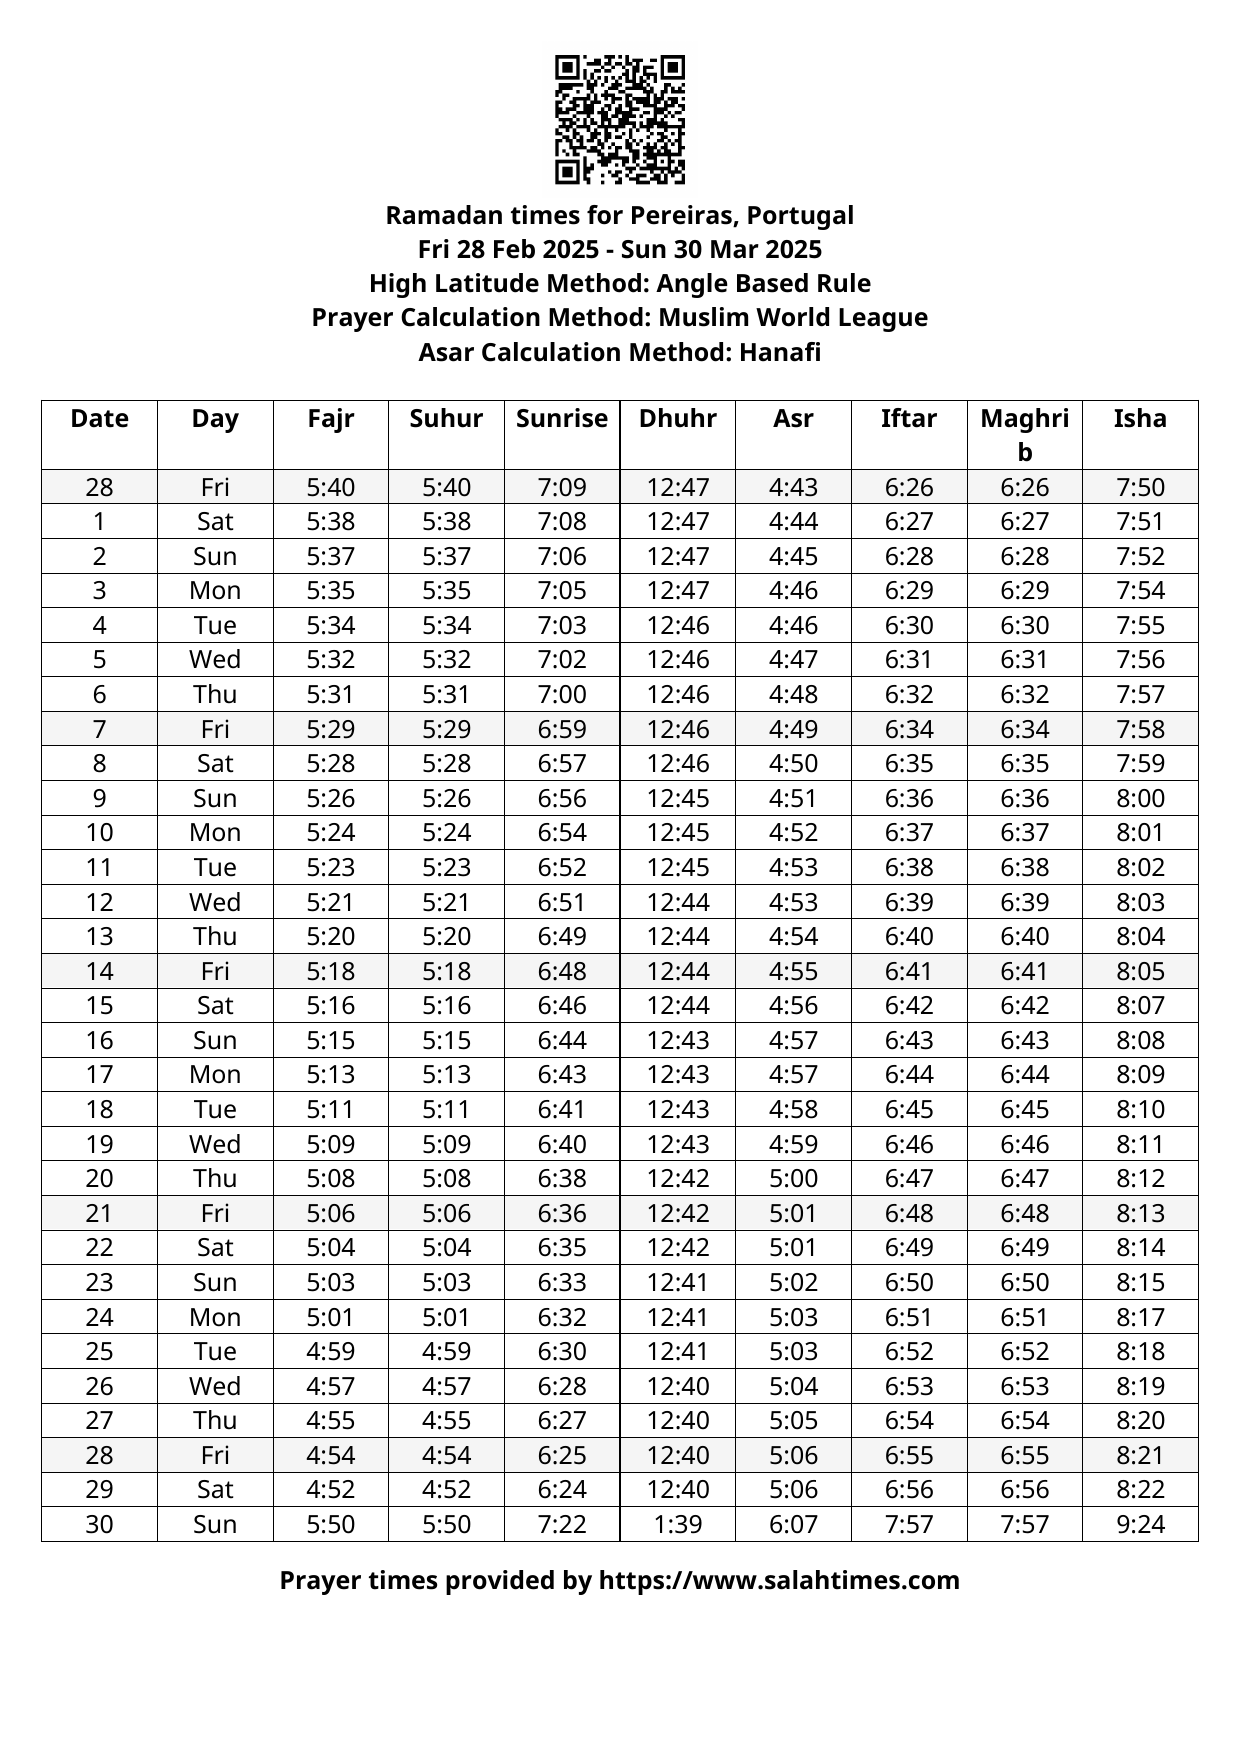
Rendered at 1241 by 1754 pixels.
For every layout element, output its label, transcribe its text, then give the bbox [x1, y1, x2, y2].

table_cell 6:41 [968, 954, 1082, 987]
table_cell Mon [158, 1300, 273, 1333]
table_cell 6:47 [852, 1161, 967, 1195]
table_cell 5:28 [389, 746, 504, 780]
table_cell 6:34 [968, 712, 1082, 745]
table_cell 12:46 [621, 746, 735, 780]
table_cell 12:43 [621, 1058, 735, 1091]
table_cell 15 [42, 989, 157, 1022]
table_cell Sat [158, 989, 273, 1022]
table_cell 5:04 [736, 1369, 851, 1402]
table_cell 5:03 [274, 1265, 388, 1299]
table_header Dhuhr [621, 401, 735, 469]
table_cell 6:56 [852, 1473, 967, 1506]
table_cell 7:08 [505, 504, 619, 538]
table_cell Thu [158, 677, 273, 711]
table_cell 6:24 [505, 1473, 619, 1506]
table_cell 5:38 [389, 504, 504, 538]
table_cell 5:50 [389, 1507, 504, 1541]
table_cell Fri [158, 470, 273, 503]
table_cell 5:01 [736, 1196, 851, 1229]
table_cell 6:57 [505, 746, 619, 780]
table_cell 5:32 [274, 643, 388, 676]
table_cell 5:03 [389, 1265, 504, 1299]
table_cell 4:43 [736, 470, 851, 503]
table_cell 5:29 [389, 712, 504, 745]
table_cell 8:04 [1083, 919, 1198, 953]
table_cell 7:54 [1083, 574, 1198, 607]
table_cell 6:54 [968, 1404, 1082, 1437]
table_cell 5:06 [389, 1196, 504, 1229]
table_cell Tue [158, 608, 273, 642]
table_cell 5:02 [736, 1265, 851, 1299]
table_cell 6:52 [968, 1334, 1082, 1368]
table_cell 25 [42, 1334, 157, 1368]
text Asar Calculation Method: Hanafi [42, 334, 1198, 368]
text High Latitude Method: Angle Based Rule [42, 266, 1198, 300]
table_cell 8:22 [1083, 1473, 1198, 1506]
table_cell 4:53 [736, 885, 851, 918]
table_cell 26 [42, 1369, 157, 1402]
table_cell 4:54 [736, 919, 851, 953]
table_cell Thu [158, 1404, 273, 1437]
table_cell 4:51 [736, 781, 851, 814]
table_cell 6:53 [852, 1369, 967, 1402]
table_cell 6:43 [852, 1023, 967, 1057]
table_cell 6:27 [968, 504, 1082, 538]
table_cell 5:20 [274, 919, 388, 953]
table_cell 4:54 [389, 1438, 504, 1472]
table_cell 4:49 [736, 712, 851, 745]
table_cell 6:56 [505, 781, 619, 814]
table_cell Thu [158, 1161, 273, 1195]
table_cell 12:41 [621, 1334, 735, 1368]
table_cell 6:43 [968, 1023, 1082, 1057]
table_cell 5:03 [736, 1300, 851, 1333]
table_cell 6:31 [852, 643, 967, 676]
table_cell Mon [158, 816, 273, 849]
table_cell 8:13 [1083, 1196, 1198, 1229]
table_cell 6:44 [505, 1023, 619, 1057]
table_cell 6:46 [968, 1127, 1082, 1160]
table_cell 6:35 [505, 1231, 619, 1264]
table_cell 4:46 [736, 608, 851, 642]
table_cell 5:11 [274, 1092, 388, 1126]
table_cell 6:39 [852, 885, 967, 918]
table_cell Sat [158, 1231, 273, 1264]
table_cell 4:57 [274, 1369, 388, 1402]
table_cell 7:55 [1083, 608, 1198, 642]
table_cell 8:15 [1083, 1265, 1198, 1299]
table_cell 7:58 [1083, 712, 1198, 745]
table_cell 6:28 [505, 1369, 619, 1402]
table_header Sunrise [505, 401, 619, 469]
table_cell 12:43 [621, 1023, 735, 1057]
table_cell 5 [42, 643, 157, 676]
table_cell 8:01 [1083, 816, 1198, 849]
table_cell 8:00 [1083, 781, 1198, 814]
table_cell 5:32 [389, 643, 504, 676]
text Prayer Calculation Method: Muslim World League [42, 300, 1198, 334]
table_cell 6:25 [505, 1438, 619, 1472]
table_cell 12:44 [621, 989, 735, 1022]
table_cell 14 [42, 954, 157, 987]
table_cell 6:39 [968, 885, 1082, 918]
table_cell 19 [42, 1127, 157, 1160]
table_cell 5:26 [389, 781, 504, 814]
table_cell 6:41 [852, 954, 967, 987]
table_cell 6:49 [505, 919, 619, 953]
table_header Fajr [274, 401, 388, 469]
table_cell 6:48 [852, 1196, 967, 1229]
table_cell 5:06 [736, 1473, 851, 1506]
table_cell 9:24 [1083, 1507, 1198, 1541]
table_cell 5:16 [274, 989, 388, 1022]
table_cell 6:37 [968, 816, 1082, 849]
table_cell 7:05 [505, 574, 619, 607]
table_cell 4:57 [389, 1369, 504, 1402]
table_cell 4:57 [736, 1023, 851, 1057]
table_cell 12:42 [621, 1161, 735, 1195]
table_cell Wed [158, 643, 273, 676]
table_cell 6:41 [505, 1092, 619, 1126]
table_cell Tue [158, 1092, 273, 1126]
table_cell 5:23 [389, 850, 504, 884]
table_cell 8:07 [1083, 989, 1198, 1022]
table_cell 4:45 [736, 539, 851, 572]
table_cell 6:35 [968, 746, 1082, 780]
table_cell 12:46 [621, 608, 735, 642]
table_cell 6:52 [505, 850, 619, 884]
table_cell 6:36 [968, 781, 1082, 814]
table_cell Sat [158, 504, 273, 538]
table_cell Mon [158, 1058, 273, 1091]
table_cell 23 [42, 1265, 157, 1299]
table_cell 12:47 [621, 539, 735, 572]
table_cell 6:51 [852, 1300, 967, 1333]
table_cell 5:31 [274, 677, 388, 711]
table_cell 5:34 [389, 608, 504, 642]
table_cell 5:01 [736, 1231, 851, 1264]
text Fri 28 Feb 2025 - Sun 30 Mar 2025 [42, 232, 1198, 266]
table_cell 6:30 [968, 608, 1082, 642]
table_cell 4:48 [736, 677, 851, 711]
table_cell 4:59 [736, 1127, 851, 1160]
table_cell 5:04 [389, 1231, 504, 1264]
table_cell 6:45 [968, 1092, 1082, 1126]
table_cell Sun [158, 1265, 273, 1299]
table_cell 12:44 [621, 954, 735, 987]
table_cell 5:08 [389, 1161, 504, 1195]
table_cell 4:59 [274, 1334, 388, 1368]
table_cell 3 [42, 574, 157, 607]
table_header Iftar [852, 401, 967, 469]
table_cell 6:54 [852, 1404, 967, 1437]
table_cell 7:52 [1083, 539, 1198, 572]
table_cell 8:17 [1083, 1300, 1198, 1333]
table_cell 5:20 [389, 919, 504, 953]
table_cell 7:02 [505, 643, 619, 676]
table_header Maghrib [968, 401, 1082, 469]
table_cell 4:50 [736, 746, 851, 780]
table_cell 5:09 [274, 1127, 388, 1160]
table_cell 6:50 [968, 1265, 1082, 1299]
table_cell 6:37 [852, 816, 967, 849]
table_cell Mon [158, 574, 273, 607]
table_cell 5:35 [389, 574, 504, 607]
table_cell 6:45 [852, 1092, 967, 1126]
table_cell 17 [42, 1058, 157, 1091]
table_cell Fri [158, 1196, 273, 1229]
table_cell 11 [42, 850, 157, 884]
table_header Isha [1083, 401, 1198, 469]
table_cell 1:39 [621, 1507, 735, 1541]
table_cell Fri [158, 954, 273, 987]
table_cell 6:28 [968, 539, 1082, 572]
table_cell 7 [42, 712, 157, 745]
table_cell 27 [42, 1404, 157, 1437]
table_cell 8:20 [1083, 1404, 1198, 1437]
table_cell 12:44 [621, 919, 735, 953]
table_cell Sun [158, 781, 273, 814]
table_cell 6:29 [968, 574, 1082, 607]
table_cell 4 [42, 608, 157, 642]
table_cell 5:13 [389, 1058, 504, 1091]
table_cell 4:58 [736, 1092, 851, 1126]
table_cell Thu [158, 919, 273, 953]
table_cell 5:31 [389, 677, 504, 711]
table_cell 6:32 [968, 677, 1082, 711]
table_cell 6:42 [968, 989, 1082, 1022]
table_cell 6:40 [968, 919, 1082, 953]
table_cell 12:41 [621, 1300, 735, 1333]
table_cell 5:37 [389, 539, 504, 572]
table_cell 6:46 [852, 1127, 967, 1160]
table_cell 5:21 [389, 885, 504, 918]
table_cell 8:09 [1083, 1058, 1198, 1091]
table_cell 5:16 [389, 989, 504, 1022]
table_cell 4:52 [736, 816, 851, 849]
table_cell 8 [42, 746, 157, 780]
table_cell 6:27 [852, 504, 967, 538]
table_cell 5:38 [274, 504, 388, 538]
table_header Day [158, 401, 273, 469]
table_cell 5:40 [389, 470, 504, 503]
table_cell 5:40 [274, 470, 388, 503]
table_cell 5:24 [389, 816, 504, 849]
table_cell 5:15 [274, 1023, 388, 1057]
table_cell 5:29 [274, 712, 388, 745]
table_cell 6:40 [852, 919, 967, 953]
table_cell 5:50 [274, 1507, 388, 1541]
table_cell Sun [158, 1507, 273, 1541]
table_cell 12:46 [621, 643, 735, 676]
table_cell 6:34 [852, 712, 967, 745]
table_cell 6:32 [505, 1300, 619, 1333]
table_cell 5:15 [389, 1023, 504, 1057]
table_cell 6:49 [968, 1231, 1082, 1264]
table_cell 6:47 [968, 1161, 1082, 1195]
table_cell 4:59 [389, 1334, 504, 1368]
table_cell 5:08 [274, 1161, 388, 1195]
table_cell 5:21 [274, 885, 388, 918]
text Ramadan times for Pereiras, Portugal [42, 198, 1198, 232]
table_cell 5:01 [274, 1300, 388, 1333]
table_cell 8:05 [1083, 954, 1198, 987]
table_cell 8:10 [1083, 1092, 1198, 1126]
table_header Suhur [389, 401, 504, 469]
table_cell 12:42 [621, 1196, 735, 1229]
table_cell 8:02 [1083, 850, 1198, 884]
table_cell 5:04 [274, 1231, 388, 1264]
table_cell 6:54 [505, 816, 619, 849]
table_cell 5:34 [274, 608, 388, 642]
table_cell 6:38 [852, 850, 967, 884]
table_cell Sat [158, 1473, 273, 1506]
table_cell 5:37 [274, 539, 388, 572]
table_cell 7:57 [968, 1507, 1082, 1541]
table_cell Sat [158, 746, 273, 780]
table_cell 12:45 [621, 850, 735, 884]
table_cell 12:46 [621, 712, 735, 745]
table_cell 7:57 [852, 1507, 967, 1541]
table_cell 8:21 [1083, 1438, 1198, 1472]
table_cell 2 [42, 539, 157, 572]
table_cell 6:29 [852, 574, 967, 607]
table_cell 8:12 [1083, 1161, 1198, 1195]
table_cell 20 [42, 1161, 157, 1195]
table_cell 6:31 [968, 643, 1082, 676]
table_cell 5:01 [389, 1300, 504, 1333]
table_cell 1 [42, 504, 157, 538]
table_cell 6:43 [505, 1058, 619, 1091]
table_cell 8:03 [1083, 885, 1198, 918]
table_cell 8:11 [1083, 1127, 1198, 1160]
table_cell 30 [42, 1507, 157, 1541]
table_cell 12:46 [621, 677, 735, 711]
table_cell 12:47 [621, 574, 735, 607]
table_cell 7:50 [1083, 470, 1198, 503]
table_cell 12:44 [621, 885, 735, 918]
table_cell Wed [158, 885, 273, 918]
table_cell 12:45 [621, 781, 735, 814]
table_cell 6:48 [505, 954, 619, 987]
table_cell 6:27 [505, 1404, 619, 1437]
table_cell 6:55 [968, 1438, 1082, 1472]
table_cell 4:55 [389, 1404, 504, 1437]
table_cell 4:55 [274, 1404, 388, 1437]
table_cell 6:44 [852, 1058, 967, 1091]
table_cell 6:40 [505, 1127, 619, 1160]
table_cell 6:46 [505, 989, 619, 1022]
table_cell 5:23 [274, 850, 388, 884]
table_cell Sun [158, 1023, 273, 1057]
table_cell 6:53 [968, 1369, 1082, 1402]
table_cell 10 [42, 816, 157, 849]
table_cell 5:28 [274, 746, 388, 780]
table_cell 4:55 [736, 954, 851, 987]
table_cell Tue [158, 850, 273, 884]
table_cell 18 [42, 1092, 157, 1126]
table_header Asr [736, 401, 851, 469]
table_cell 6:52 [852, 1334, 967, 1368]
table_cell 6:32 [852, 677, 967, 711]
table_cell 7:22 [505, 1507, 619, 1541]
table_cell 5:26 [274, 781, 388, 814]
table_cell 5:11 [389, 1092, 504, 1126]
table_cell 7:57 [1083, 677, 1198, 711]
table_cell 12:40 [621, 1404, 735, 1437]
table_cell 4:57 [736, 1058, 851, 1091]
table_cell 4:46 [736, 574, 851, 607]
table_cell 5:18 [274, 954, 388, 987]
table_cell 12:40 [621, 1473, 735, 1506]
table_cell 12:47 [621, 504, 735, 538]
table_cell 12:42 [621, 1231, 735, 1264]
table_cell 6:07 [736, 1507, 851, 1541]
table_cell 28 [42, 470, 157, 503]
table_cell 8:08 [1083, 1023, 1198, 1057]
table_cell 6:50 [852, 1265, 967, 1299]
table_cell 6:38 [968, 850, 1082, 884]
picture [542, 41, 699, 198]
table_cell 6:30 [852, 608, 967, 642]
table_cell 5:06 [736, 1438, 851, 1472]
table_header Date [42, 401, 157, 469]
table_cell 6:42 [852, 989, 967, 1022]
table_cell 6:26 [852, 470, 967, 503]
table_cell 6:48 [968, 1196, 1082, 1229]
table_cell 5:09 [389, 1127, 504, 1160]
table_cell 6:59 [505, 712, 619, 745]
table_cell 8:14 [1083, 1231, 1198, 1264]
table_cell 6 [42, 677, 157, 711]
table_cell 21 [42, 1196, 157, 1229]
table_cell 7:59 [1083, 746, 1198, 780]
table_cell 6:51 [505, 885, 619, 918]
table_cell 28 [42, 1438, 157, 1472]
table_cell Tue [158, 1334, 273, 1368]
table_cell 4:56 [736, 989, 851, 1022]
table_cell Fri [158, 1438, 273, 1472]
text Prayer times provided by https://www.salahtimes.com [42, 1563, 1198, 1597]
table_cell 6:36 [505, 1196, 619, 1229]
table_cell 7:56 [1083, 643, 1198, 676]
table_cell 13 [42, 919, 157, 953]
table_cell 12:43 [621, 1092, 735, 1126]
table_cell 22 [42, 1231, 157, 1264]
table_cell 8:19 [1083, 1369, 1198, 1402]
table_cell 4:44 [736, 504, 851, 538]
table_cell 8:18 [1083, 1334, 1198, 1368]
table_cell 4:47 [736, 643, 851, 676]
table_cell Wed [158, 1369, 273, 1402]
table_cell Fri [158, 712, 273, 745]
table_cell 12:43 [621, 1127, 735, 1160]
table_cell 7:03 [505, 608, 619, 642]
table_cell 5:24 [274, 816, 388, 849]
table_cell 5:18 [389, 954, 504, 987]
table_cell 5:06 [274, 1196, 388, 1229]
table_cell 6:49 [852, 1231, 967, 1264]
table_cell 24 [42, 1300, 157, 1333]
table_cell 4:54 [274, 1438, 388, 1472]
table_cell 6:33 [505, 1265, 619, 1299]
table_cell 6:35 [852, 746, 967, 780]
table_cell Sun [158, 539, 273, 572]
table_cell 6:26 [968, 470, 1082, 503]
table_cell 6:56 [968, 1473, 1082, 1506]
table_cell 4:53 [736, 850, 851, 884]
table_cell 5:35 [274, 574, 388, 607]
table_cell 5:00 [736, 1161, 851, 1195]
table_cell 7:06 [505, 539, 619, 572]
table_cell 4:52 [274, 1473, 388, 1506]
table_cell 6:30 [505, 1334, 619, 1368]
table_cell 7:51 [1083, 504, 1198, 538]
table_cell 12:45 [621, 816, 735, 849]
table_cell Wed [158, 1127, 273, 1160]
table_cell 5:05 [736, 1404, 851, 1437]
table_cell 6:51 [968, 1300, 1082, 1333]
table_cell 29 [42, 1473, 157, 1506]
table_cell 6:36 [852, 781, 967, 814]
table_cell 12 [42, 885, 157, 918]
table_cell 12:47 [621, 470, 735, 503]
table_cell 6:38 [505, 1161, 619, 1195]
table_cell 16 [42, 1023, 157, 1057]
table_cell 6:55 [852, 1438, 967, 1472]
table_cell 5:13 [274, 1058, 388, 1091]
table_cell 12:40 [621, 1369, 735, 1402]
table_cell 12:40 [621, 1438, 735, 1472]
table_cell 4:52 [389, 1473, 504, 1506]
table_cell 7:09 [505, 470, 619, 503]
table_cell 6:44 [968, 1058, 1082, 1091]
table_cell 7:00 [505, 677, 619, 711]
table_cell 9 [42, 781, 157, 814]
table_cell 12:41 [621, 1265, 735, 1299]
table_cell 6:28 [852, 539, 967, 572]
table_cell 5:03 [736, 1334, 851, 1368]
